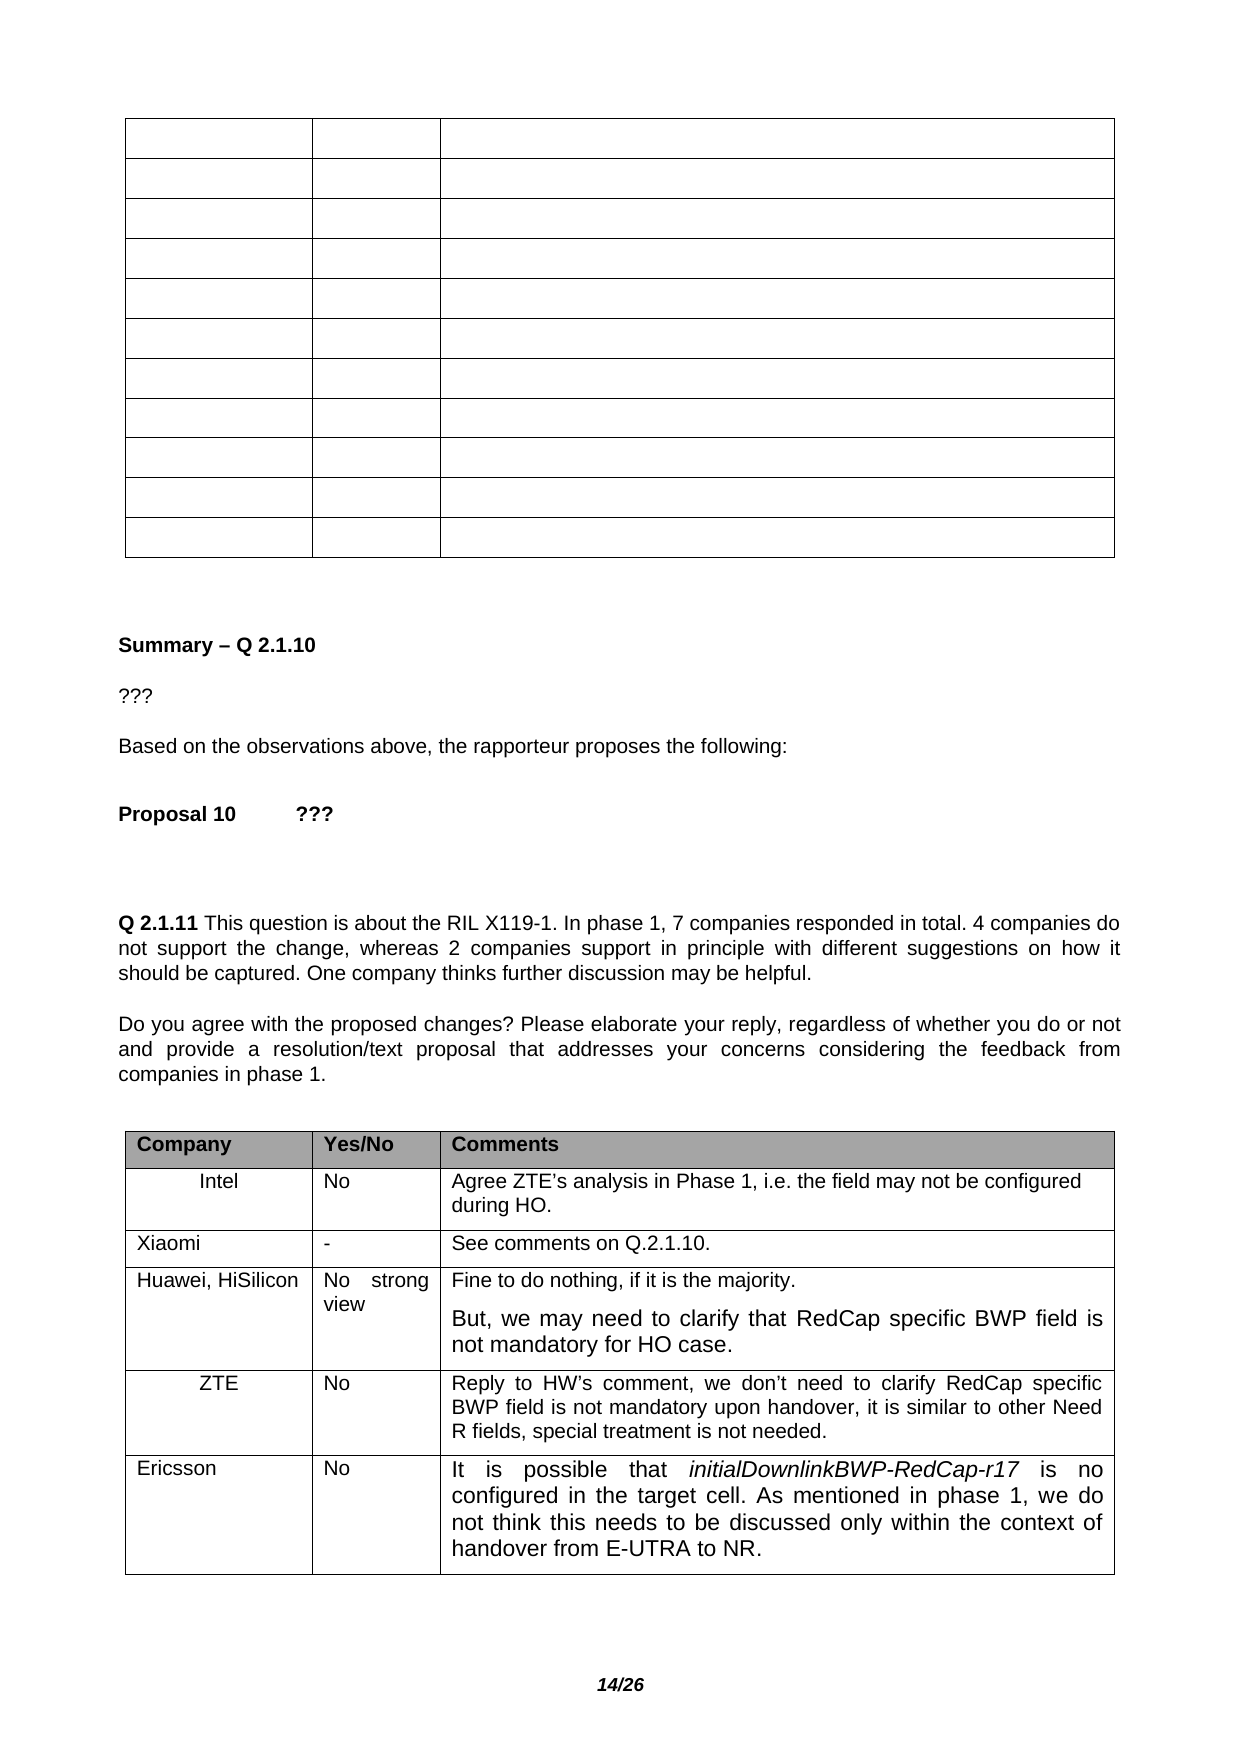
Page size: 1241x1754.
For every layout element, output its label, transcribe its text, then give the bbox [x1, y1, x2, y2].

table_cell Intel [126, 1169, 312, 1229]
text ??? [118, 683, 1122, 707]
table_cell [441, 438, 1114, 477]
table_cell [126, 159, 312, 198]
table_cell [313, 119, 440, 158]
table_cell [126, 399, 312, 437]
table_cell [313, 239, 440, 278]
table_cell No strong view [313, 1268, 440, 1370]
table_cell [126, 478, 312, 517]
text Based on the observations above, the rapporteur proposes the following: [118, 734, 1122, 758]
table_cell [126, 359, 312, 397]
table_cell [441, 399, 1114, 437]
table_cell [441, 199, 1114, 238]
table_cell [313, 438, 440, 477]
table_cell No [313, 1371, 440, 1455]
table_cell It is possible that initialDownlinkBWP-RedCap-r17 is no configured in the target cell. As mentioned in phase 1, we do not think this needs to be discussed only within the context of handover from E-UTRA to NR. [441, 1456, 1114, 1574]
text Q 2.1.11 This question is about the RIL X119-1. In phase 1, 7 companies responded in total. 4 companies do not support the change, whereas 2 companies support in principle with different suggestions on how it should be captured. One company thinks further discussion may be helpful. [118, 911, 1122, 985]
table_cell [441, 319, 1114, 357]
table_cell No [313, 1169, 440, 1229]
table_cell Agree ZTE’s analysis in Phase 1, i.e. the field may not be configured during HO. [441, 1169, 1114, 1229]
table_cell [441, 478, 1114, 517]
table_header Company [126, 1132, 312, 1168]
table_cell Xiaomi [126, 1231, 312, 1267]
table_cell Huawei, HiSilicon [126, 1268, 312, 1370]
table_cell [441, 279, 1114, 318]
table_cell [313, 399, 440, 437]
table_cell [313, 478, 440, 517]
table_cell Reply to HW’s comment, we don’t need to clarify RedCap specific BWP field is not mandatory upon handover, it is similar to other Need R fields, special treatment is not needed. [441, 1371, 1114, 1455]
table_cell No [313, 1456, 440, 1574]
table_header Yes/No [313, 1132, 440, 1168]
table_cell [126, 279, 312, 318]
table_cell [441, 518, 1114, 557]
table_cell [313, 319, 440, 357]
table_cell [313, 279, 440, 318]
table_cell [313, 159, 440, 198]
table_cell [126, 239, 312, 278]
table_cell [441, 359, 1114, 397]
text Summary – Q 2.1.10 [118, 633, 1122, 657]
table_cell [313, 359, 440, 397]
table_cell [126, 438, 312, 477]
table_cell - [313, 1231, 440, 1267]
table_cell Fine to do nothing, if it is the majority. But, we may need to clarify that RedCap specific BWP field is not mandatory for HO case. [441, 1268, 1114, 1370]
table_cell [441, 239, 1114, 278]
table_cell [441, 119, 1114, 158]
table_cell Ericsson [126, 1456, 312, 1574]
text Do you agree with the proposed changes? Please elaborate your reply, regardless of whether you do or not and provide a resolution/text proposal that addresses your concerns considering the feedback from companies in phase 1. [118, 1011, 1122, 1086]
table_cell [126, 119, 312, 158]
table_cell [441, 159, 1114, 198]
table_cell [126, 518, 312, 557]
text ??? [118, 802, 1122, 826]
table_cell See comments on Q.2.1.10. [441, 1231, 1114, 1267]
table_cell [313, 518, 440, 557]
table_cell [126, 319, 312, 357]
table_cell [313, 199, 440, 238]
table_header Comments [441, 1132, 1114, 1168]
table_cell [126, 199, 312, 238]
table_cell ZTE [126, 1371, 312, 1455]
